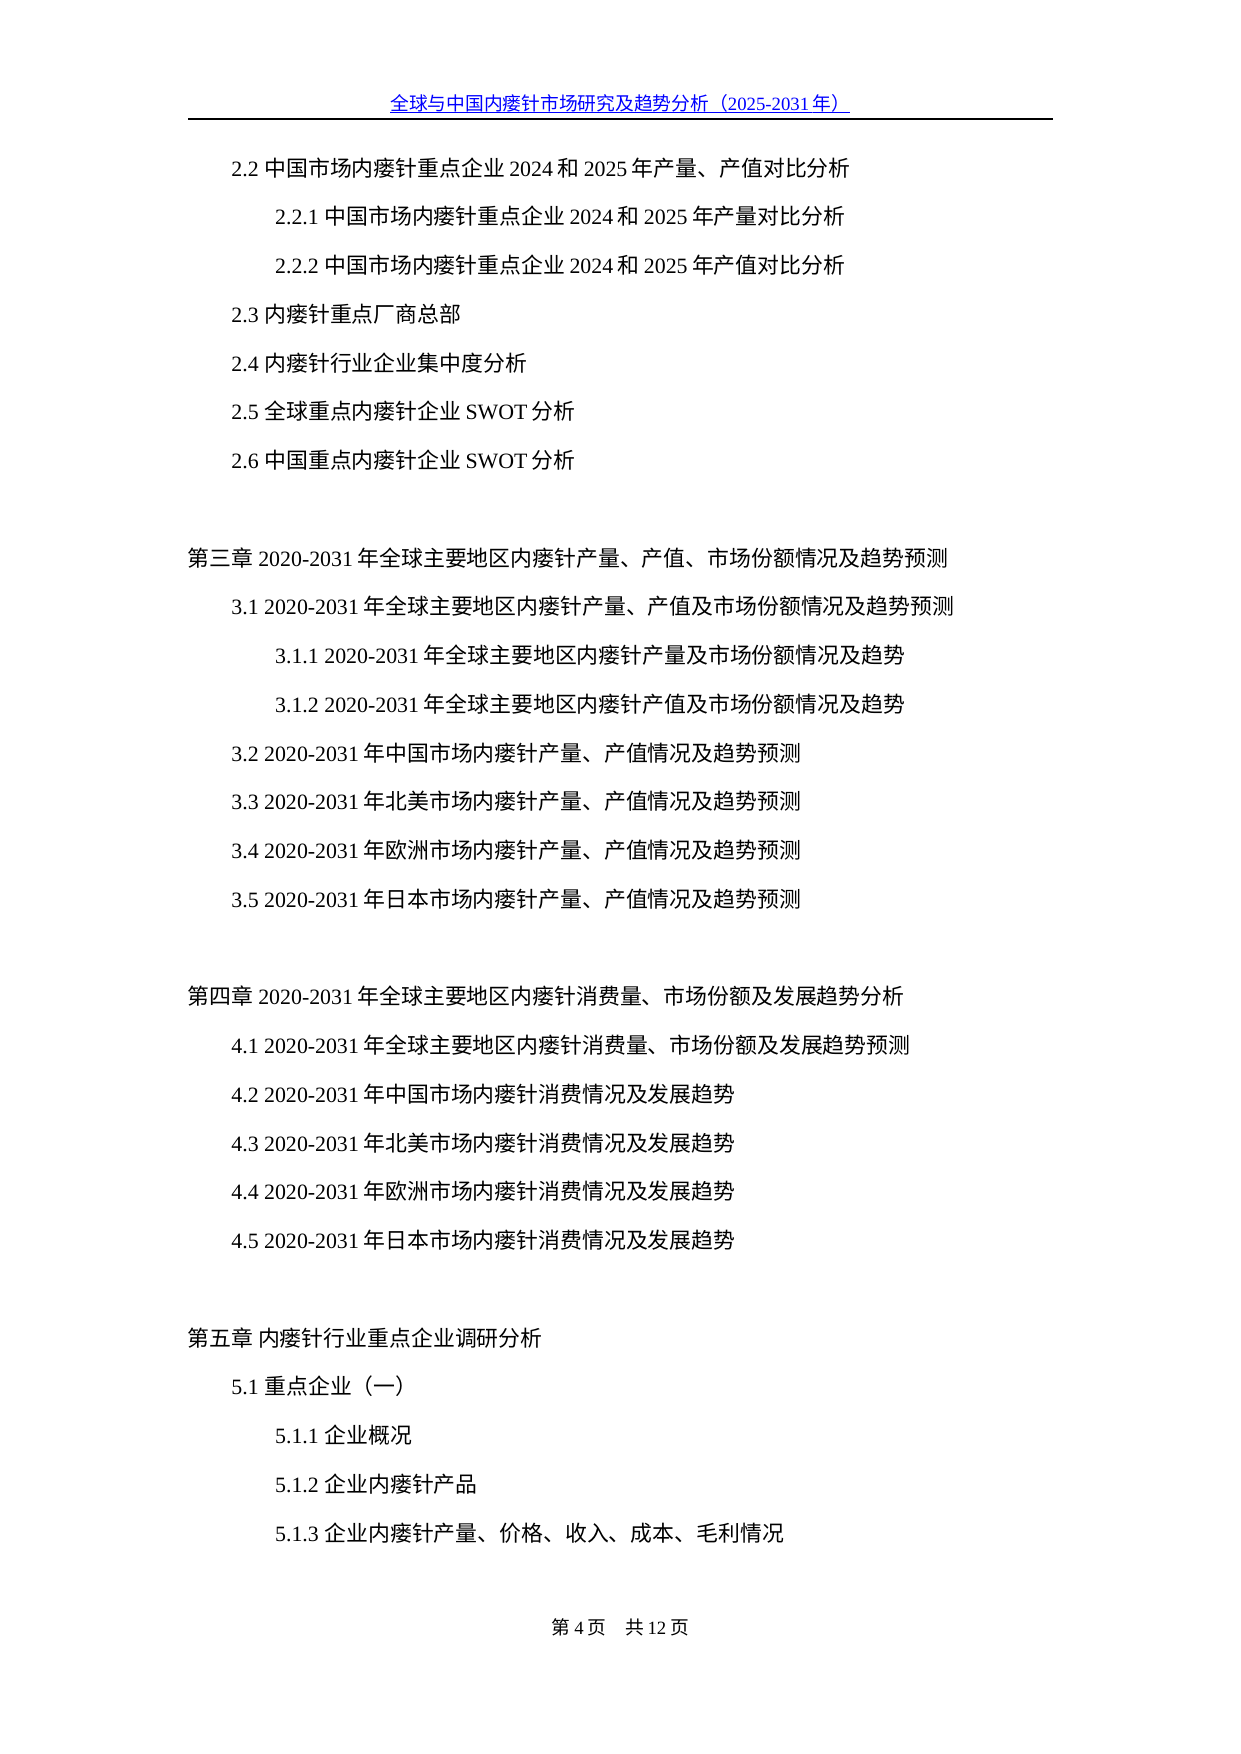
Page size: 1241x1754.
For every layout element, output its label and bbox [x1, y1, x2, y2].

text [187, 150, 1053, 1548]
